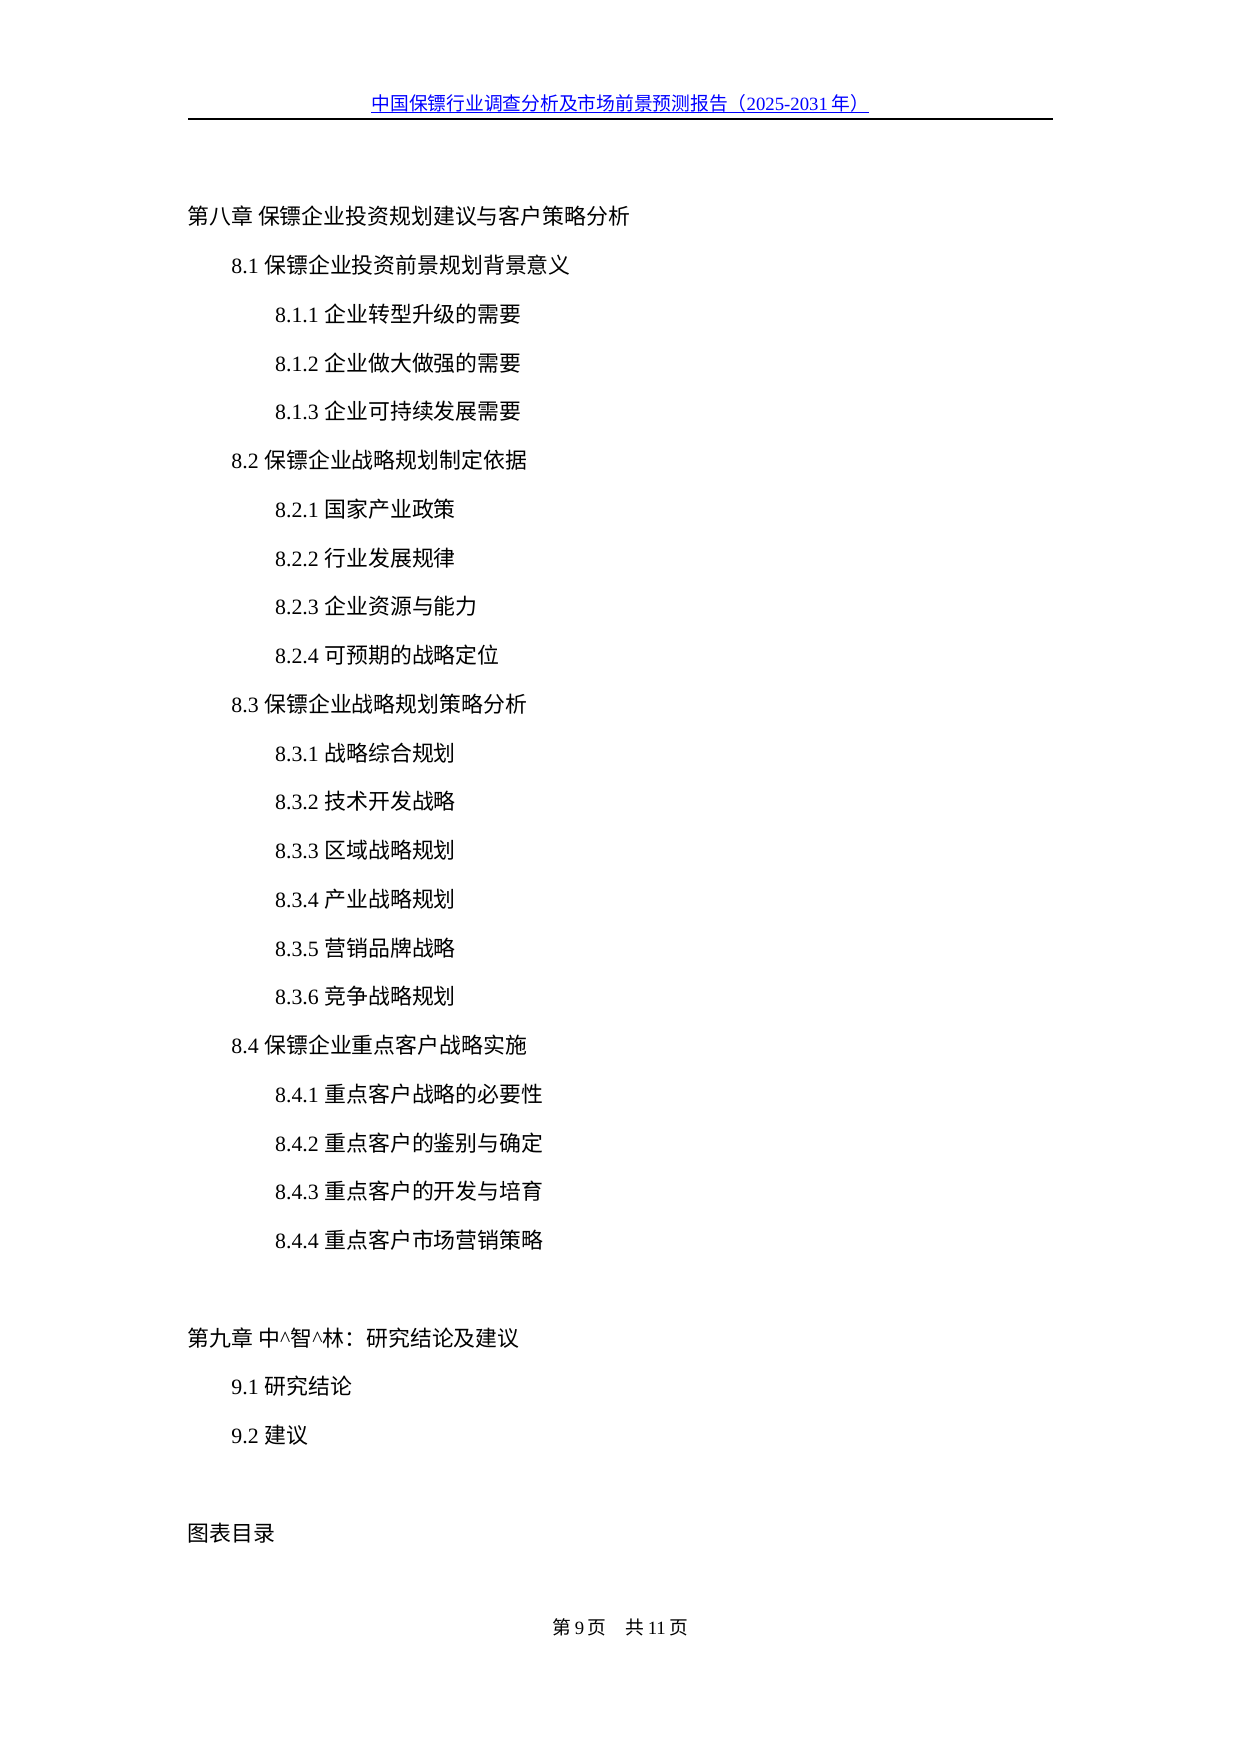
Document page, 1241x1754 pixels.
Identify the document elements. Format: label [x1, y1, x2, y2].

text [187, 150, 1053, 1548]
